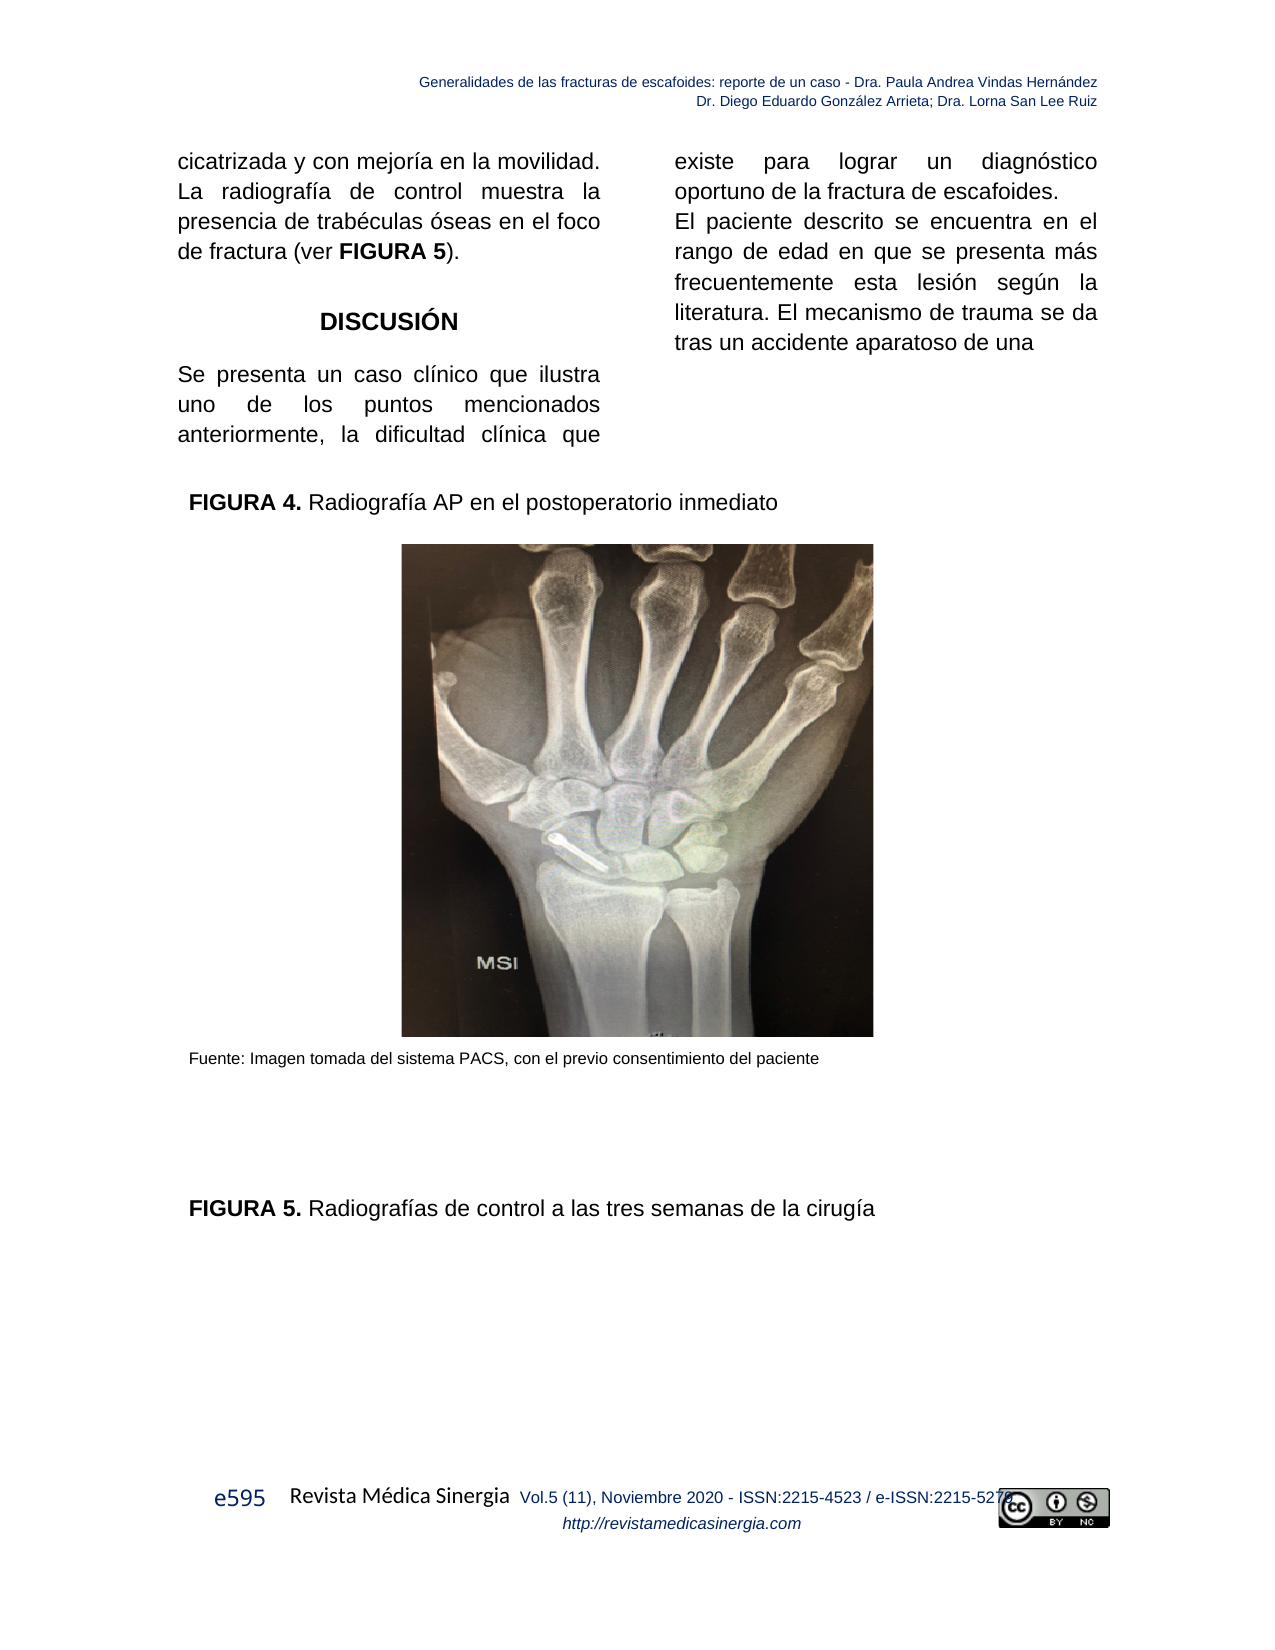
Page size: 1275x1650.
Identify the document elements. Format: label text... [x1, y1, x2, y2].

text Se presenta un caso clínico que ilustra uno de los puntos mencionados anteriormente, la dificultad clínica que existe para lograr un diagnóstico oportuno de la fractura de escafoides. [177, 361, 601, 448]
text Se presenta un caso clínico que ilustra uno de los puntos mencionados anteriormente, la dificultad clínica que existe para lograr un diagnóstico oportuno de la fractura de escafoides. [674, 148, 1098, 204]
picture [998, 1488, 1110, 1528]
table_header FIGURA 5. Radiografías de control a las tres semanas de la cirugía [183, 1167, 1104, 1231]
text DISCUSIÓN [177, 307, 601, 336]
table_cell [183, 525, 1104, 1042]
table_cell Fuente: Imagen tomada del sistema PACS, con el previo consentimiento del paciente [183, 1043, 1104, 1073]
text El paciente descrito se encuentra en el rango de edad en que se presenta más frecuentemente esta lesión según la literatura. El mecanismo de trauma se da tras un accidente aparatoso de una [674, 208, 1098, 355]
picture [401, 544, 874, 1037]
table_header FIGURA 4. Radiografía AP en el postoperatorio inmediato [183, 483, 1104, 525]
